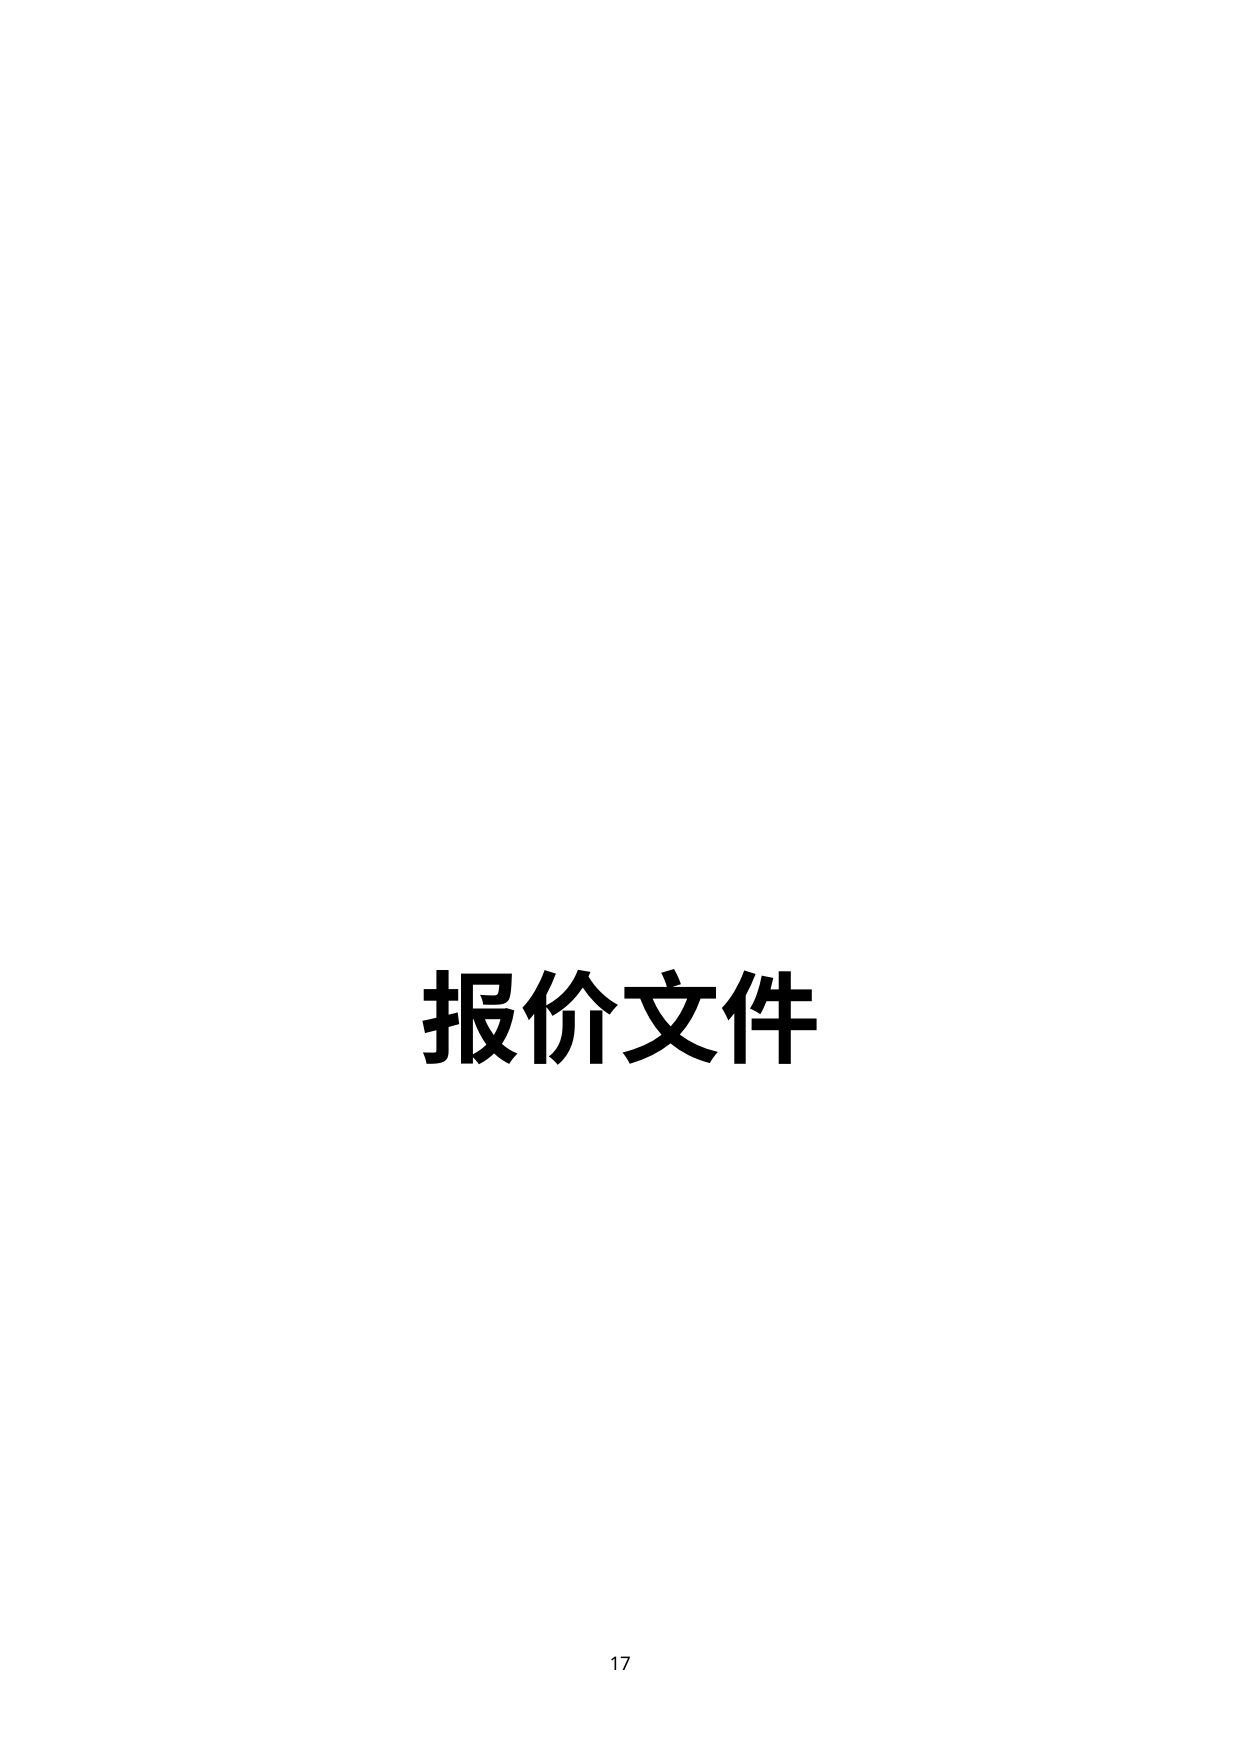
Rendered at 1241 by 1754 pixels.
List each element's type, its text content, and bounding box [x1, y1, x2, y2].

text 报价文件 [148, 939, 1092, 1084]
